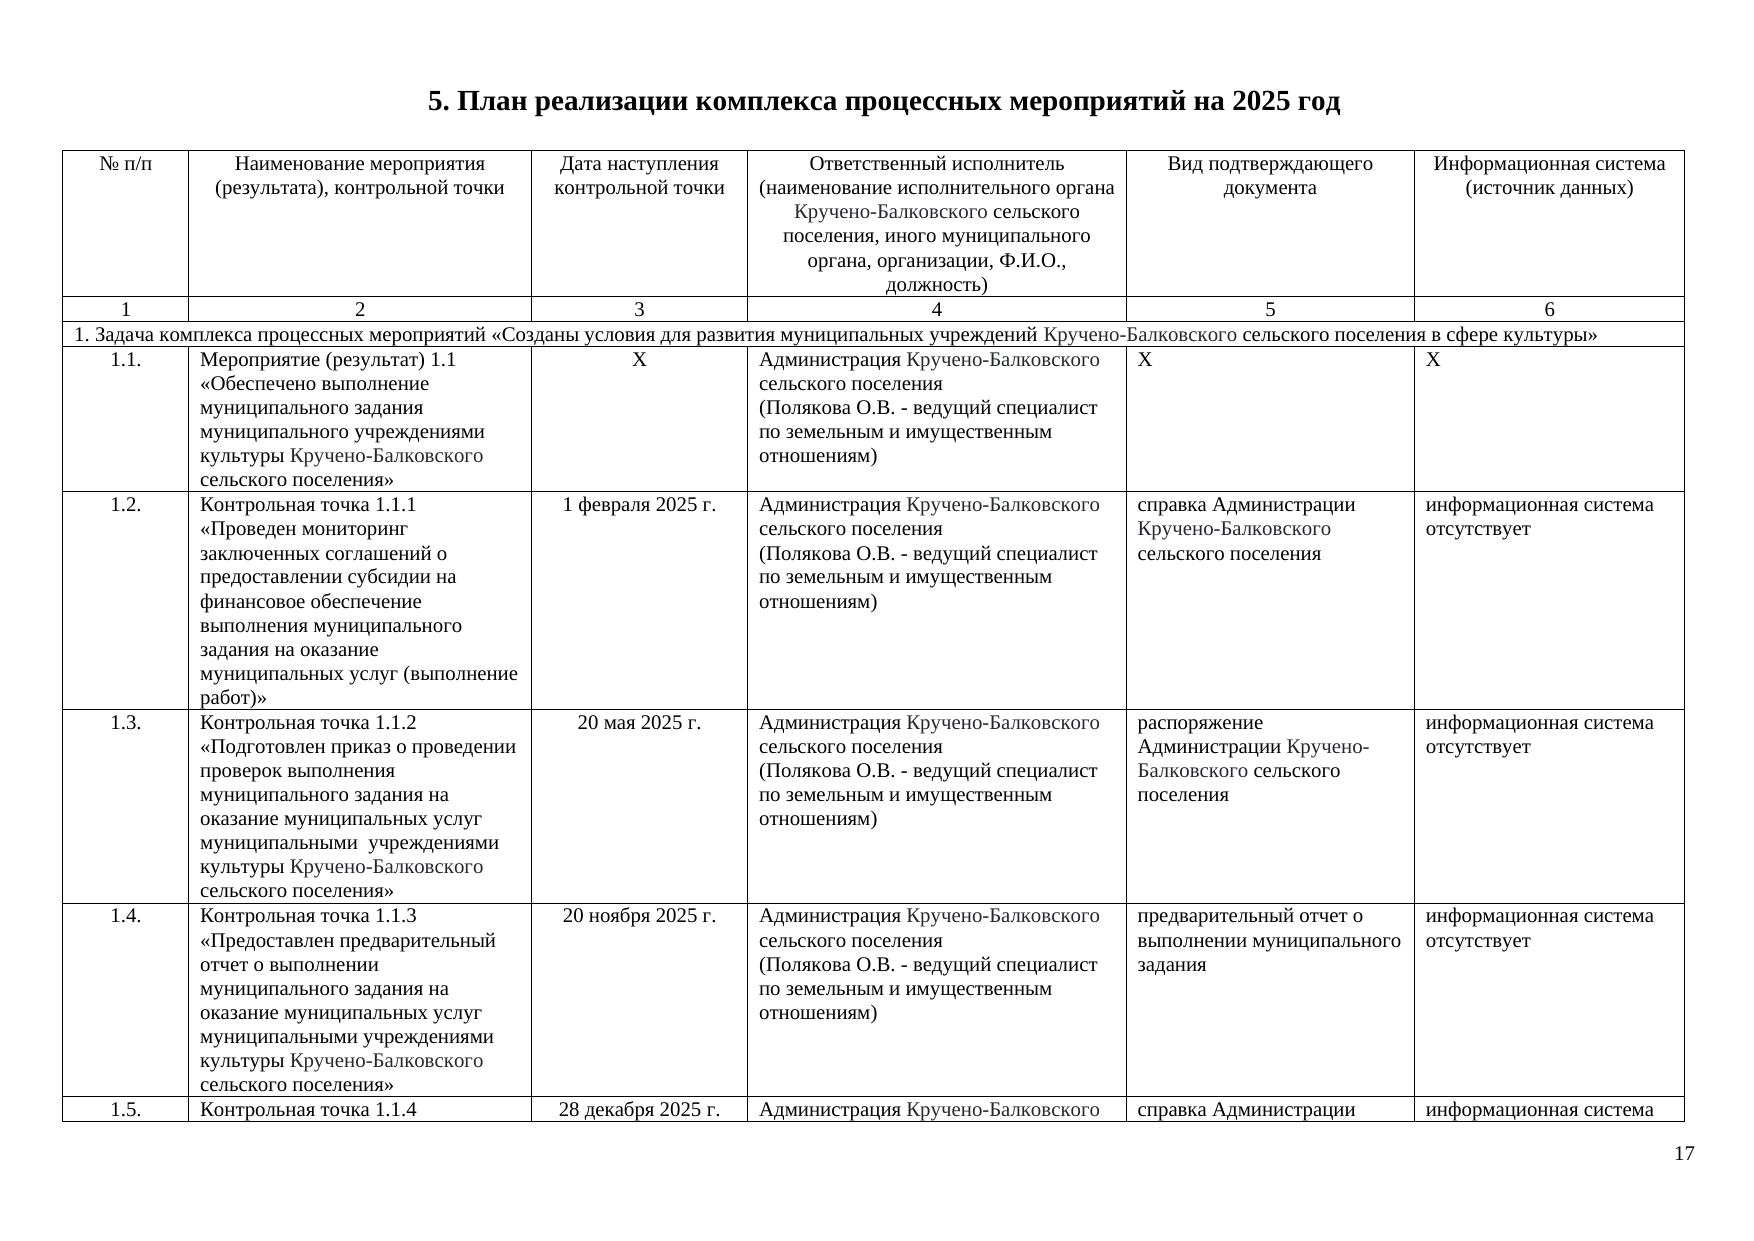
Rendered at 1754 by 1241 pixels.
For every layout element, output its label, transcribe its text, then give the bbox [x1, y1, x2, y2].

table_cell 20 ноября 2025 г. [532, 904, 747, 1096]
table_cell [748, 1097, 1126, 1121]
table_cell Мероприятие (результат) 1.1 «Обеспечено выполнение муниципального задания муниципального учреждениями культуры Кручено-Балковского сельского поселения» [189, 347, 531, 491]
table_cell 1 февраля 2025 г. [532, 492, 747, 709]
table_cell 1.3. [63, 710, 188, 902]
subtitle 5. План реализации комплекса процессных мероприятий на 2025 год [74, 83, 1695, 117]
table_cell 2 [189, 297, 531, 321]
table_header Ответственный исполнитель (наименование исполнительного органа Кручено-Балковского сельского поселения, иного муниципального органа, организации, Ф.И.О., должность) [748, 151, 1126, 296]
table_cell 1.1. [63, 347, 188, 491]
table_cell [189, 1097, 531, 1121]
table_cell Х [1127, 347, 1414, 491]
table_cell 1.4. [63, 904, 188, 1096]
table_cell Администрация Кручено-Балковского сельского поселения (Полякова О.В. - ведущий специалист по земельным и имущественным отношениям) [748, 347, 1126, 491]
table_cell Администрация Кручено-Балковского сельского поселения (Полякова О.В. - ведущий специалист по земельным и имущественным отношениям) [748, 710, 1126, 902]
table_cell 6 [1415, 297, 1684, 321]
table_cell 5 [1127, 297, 1414, 321]
table_cell 1 [63, 297, 188, 321]
table_cell информационная система отсутствует [1415, 492, 1684, 709]
table_cell 20 мая 2025 г. [532, 710, 747, 902]
table_cell Х [1415, 347, 1684, 491]
table_cell 1. Задача комплекса процессных мероприятий «Созданы условия для развития муниципальных учреждений Кручено-Балковского сельского поселения в сфере культуры» [63, 322, 1684, 346]
table_cell 1.2. [63, 492, 188, 709]
table_cell информационная система отсутствует [1415, 904, 1684, 1096]
table_cell Контрольная точка 1.1.1 «Проведен мониторинг заключенных соглашений о предоставлении субсидии на финансовое обеспечение выполнения муниципального задания на оказание муниципальных услуг (выполнение работ)» [189, 492, 531, 709]
table_cell 1.5. [63, 1097, 188, 1121]
table_cell 28 декабря 2025 г. [532, 1097, 747, 1121]
table_cell Администрация Кручено-Балковского сельского поселения (Полякова О.В. - ведущий специалист по земельным и имущественным отношениям) [748, 492, 1126, 709]
table_cell 3 [532, 297, 747, 321]
table_header Информационная система (источник данных) [1415, 151, 1684, 296]
table_header Дата наступления контрольной точки [532, 151, 747, 296]
table_cell Администрация Кручено-Балковского сельского поселения (Полякова О.В. - ведущий специалист по земельным и имущественным отношениям) [748, 904, 1126, 1096]
table_header Вид подтверждающего документа [1127, 151, 1414, 296]
table_cell Контрольная точка 1.1.3 «Предоставлен предварительный отчет о выполнении муниципального задания на оказание муниципальных услуг муниципальными учреждениями культуры Кручено-Балковского сельского поселения» [189, 904, 531, 1096]
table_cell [1127, 1097, 1414, 1121]
table_cell Контрольная точка 1.1.2 «Подготовлен приказ о проведении проверок выполнения муниципального задания на оказание муниципальных услуг муниципальными учреждениями культуры Кручено-Балковского сельского поселения» [189, 710, 531, 902]
table_cell распоряжение Администрации Кручено-Балковского сельского поселения [1127, 710, 1414, 902]
table_cell предварительный отчет о выполнении муниципального задания [1127, 904, 1414, 1096]
table_cell Х [532, 347, 747, 491]
table_cell справка Администрации Кручено-Балковского сельского поселения [1127, 492, 1414, 709]
table_header № п/п [63, 151, 188, 296]
table_cell 4 [748, 297, 1126, 321]
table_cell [1415, 1097, 1684, 1121]
table_header Наименование мероприятия (результата), контрольной точки [189, 151, 531, 296]
table_cell информационная система отсутствует [1415, 710, 1684, 902]
